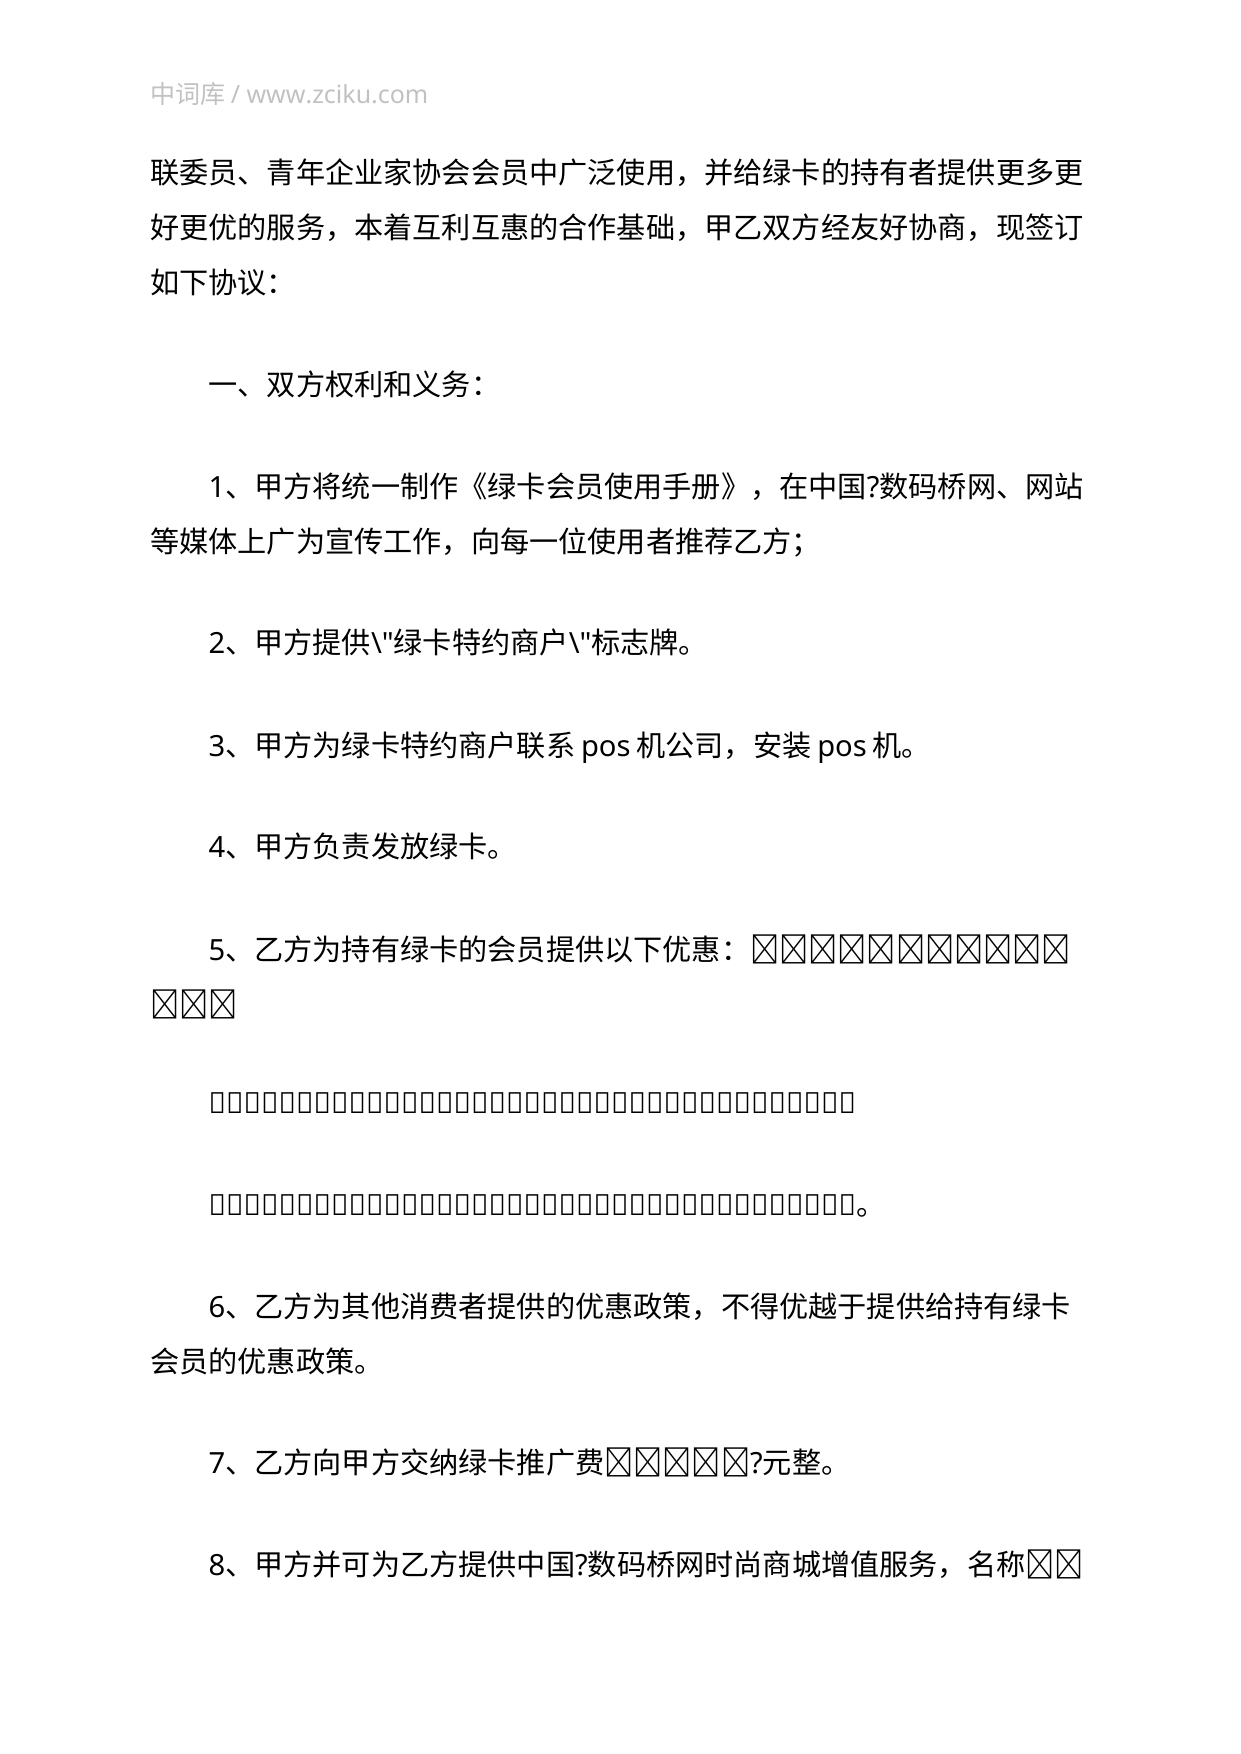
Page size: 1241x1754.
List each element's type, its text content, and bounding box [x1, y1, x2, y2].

text 一、双方权利和义务： [150, 362, 1090, 404]
text 1、甲方将统一制作《绿卡会员使用手册》，在中国?数码桥网、网站等媒体上广为宣传工作，向每一位使用者推荐乙方； [150, 463, 1090, 561]
text 2、甲方提供\"绿卡特约商户\"标志牌。 [150, 620, 1090, 662]
text 5、乙方为持有绿卡的会员提供以下优惠： [150, 926, 1090, 1023]
text 4、甲方负责发放绿卡。 [150, 824, 1090, 866]
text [150, 150, 1090, 302]
text 7、乙方向甲方交纳绿卡推广费?元整。 [150, 1440, 1090, 1482]
text 6、乙方为其他消费者提供的优惠政策，不得优越于提供给持有绿卡会员的优惠政策。 [150, 1283, 1090, 1381]
text 3、甲方为绿卡特约商户联系pos机公司，安装pos机。 [150, 722, 1090, 764]
text 。 [150, 1181, 1090, 1224]
text  [150, 1083, 1090, 1122]
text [150, 1542, 1090, 1584]
